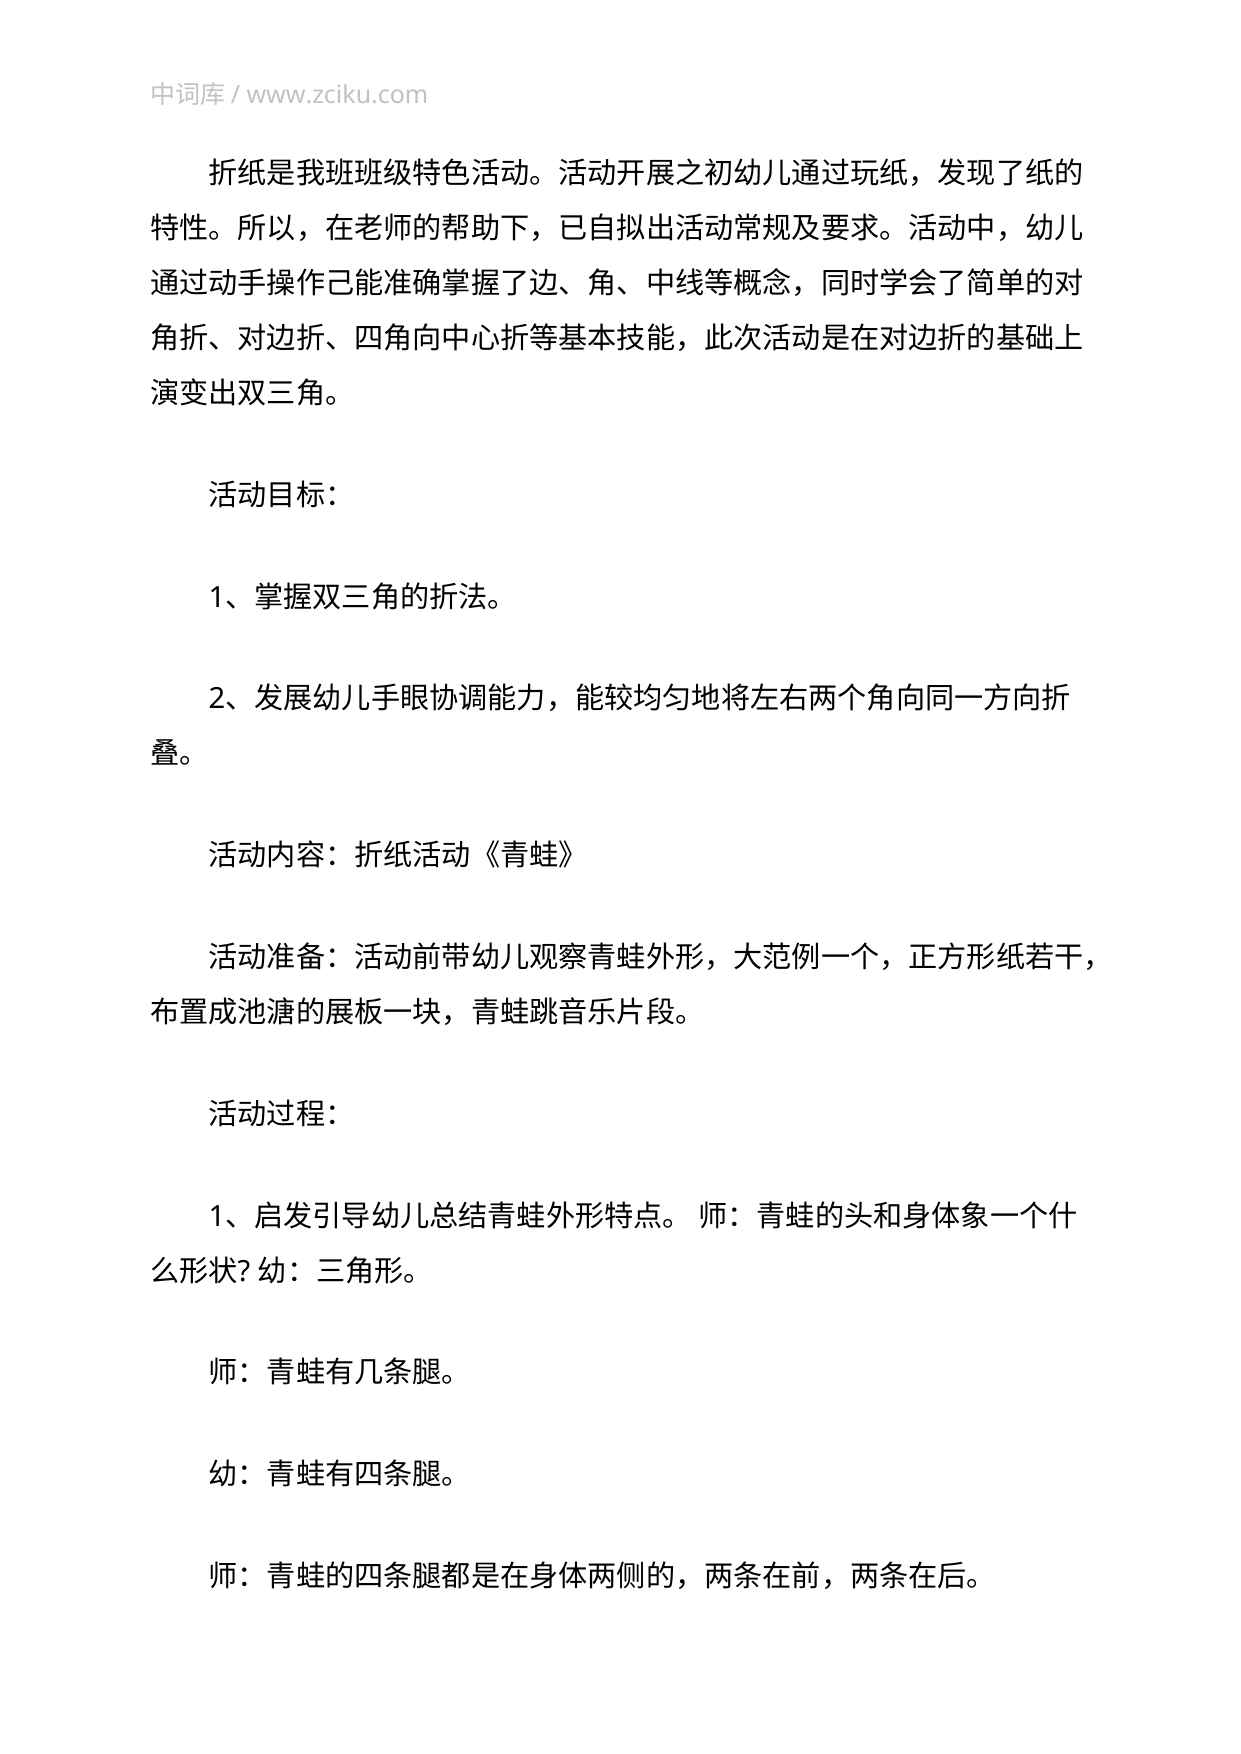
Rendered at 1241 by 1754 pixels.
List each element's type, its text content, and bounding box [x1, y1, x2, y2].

text 师：青蛙有几条腿。 [150, 1349, 1090, 1391]
text 幼：青蛙有四条腿。 [150, 1451, 1090, 1493]
text 活动准备：活动前带幼儿观察青蛙外形，大范例一个，正方形纸若干，布置成池溏的展板一块，青蛙跳音乐片段。 [150, 934, 1090, 1031]
text 活动内容：折纸活动《青蛙》 [150, 832, 1090, 874]
text 1、启发引导幼儿总结青蛙外形特点。 师：青蛙的头和身体象一个什么形状? 幼：三角形。 [150, 1192, 1090, 1289]
text 活动目标： [150, 471, 1090, 514]
text 折纸是我班班级特色活动。活动开展之初幼儿通过玩纸，发现了纸的特性。所以，在老师的帮助下，已自拟出活动常规及要求。活动中，幼儿通过动手操作己能准确掌握了边、角、中线等概念，同时学会了简单的对角折、对边折、四角向中心折等基本技能，此次活动是在对边折的基础上演变出双三角。 [150, 150, 1090, 412]
text 2、发展幼儿手眼协调能力，能较均匀地将左右两个角向同一方向折叠。 [150, 675, 1090, 772]
text 师：青蛙的四条腿都是在身体两侧的，两条在前，两条在后。 [150, 1553, 1090, 1595]
text 活动过程： [150, 1090, 1090, 1133]
text 1、掌握双三角的折法。 [150, 573, 1090, 616]
